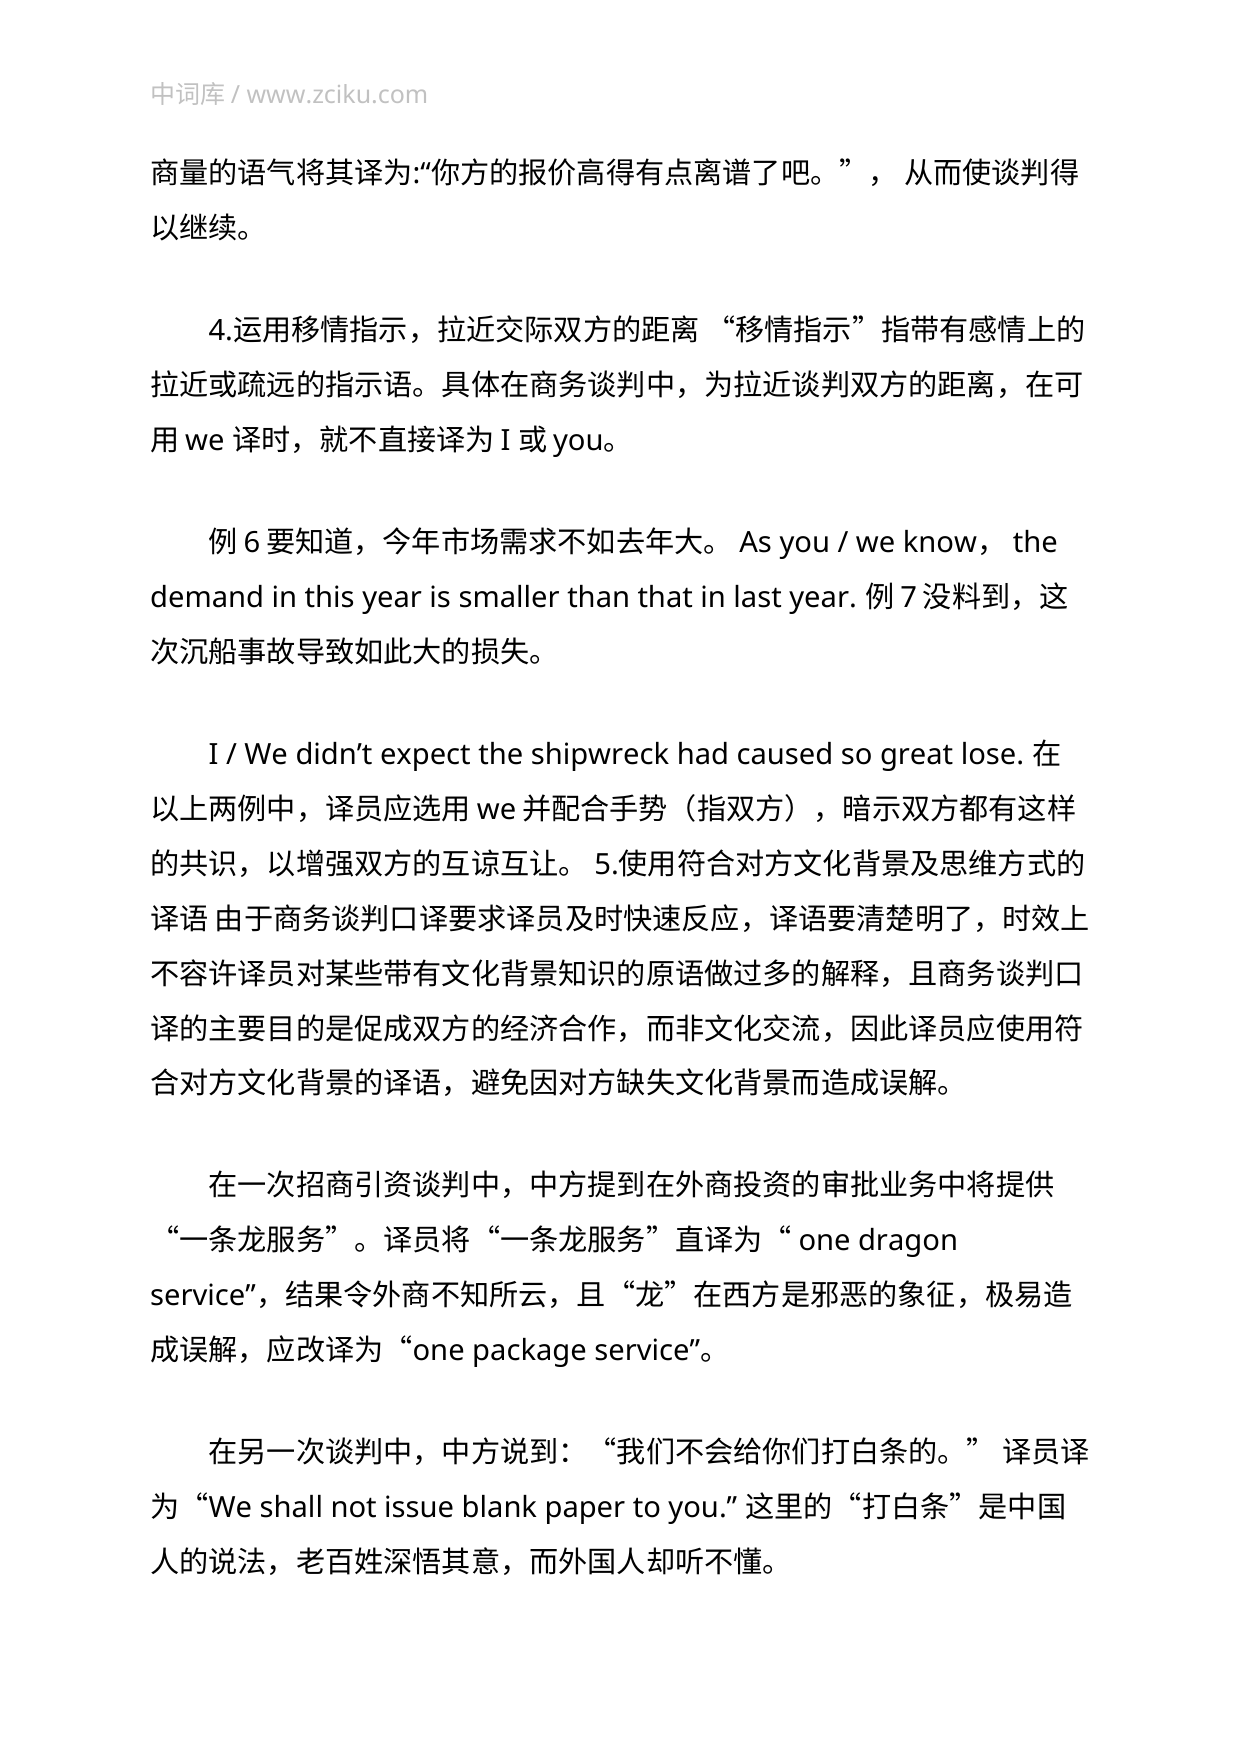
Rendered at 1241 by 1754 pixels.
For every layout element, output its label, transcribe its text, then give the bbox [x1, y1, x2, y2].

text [150, 150, 1090, 247]
text 例6要知道，今年市场需求不如去年大。 As you / we know， the demand in this year is smaller than that in last year. 例7没料到，这次沉船事故导致如此大的损失。 [150, 519, 1090, 671]
text I / We didn’t expect the shipwreck had caused so great lose. 在以上两例中，译员应选用we并配合手势（指双方），暗示双方都有这样的共识，以增强双方的互谅互让。 5.使用符合对方文化背景及思维方式的译语 由于商务谈判口译要求译员及时快速反应，译语要清楚明了，时效上不容许译员对某些带有文化背景知识的原语做过多的解释，且商务谈判口译的主要目的是促成双方的经济合作，而非文化交流，因此译员应使用符合对方文化背景的译语，避免因对方缺失文化背景而造成误解。 [150, 730, 1090, 1102]
text 4.运用移情指示，拉近交际双方的距离 “移情指示”指带有感情上的拉近或疏远的指示语。具体在商务谈判中，为拉近谈判双方的距离，在可用we 译时，就不直接译为I 或you。 [150, 307, 1090, 459]
text 在另一次谈判中，中方说到：“我们不会给你们打白条的。” 译员译为“We shall not issue blank paper to you.” 这里的“打白条”是中国人的说法，老百姓深悟其意，而外国人却听不懂。 [150, 1429, 1090, 1581]
text 在一次招商引资谈判中，中方提到在外商投资的审批业务中将提供“一条龙服务”。译员将“一条龙服务”直译为“ one dragon service”，结果令外商不知所云，且“龙”在西方是邪恶的象征，极易造成误解，应改译为“one package service”。 [150, 1162, 1090, 1369]
